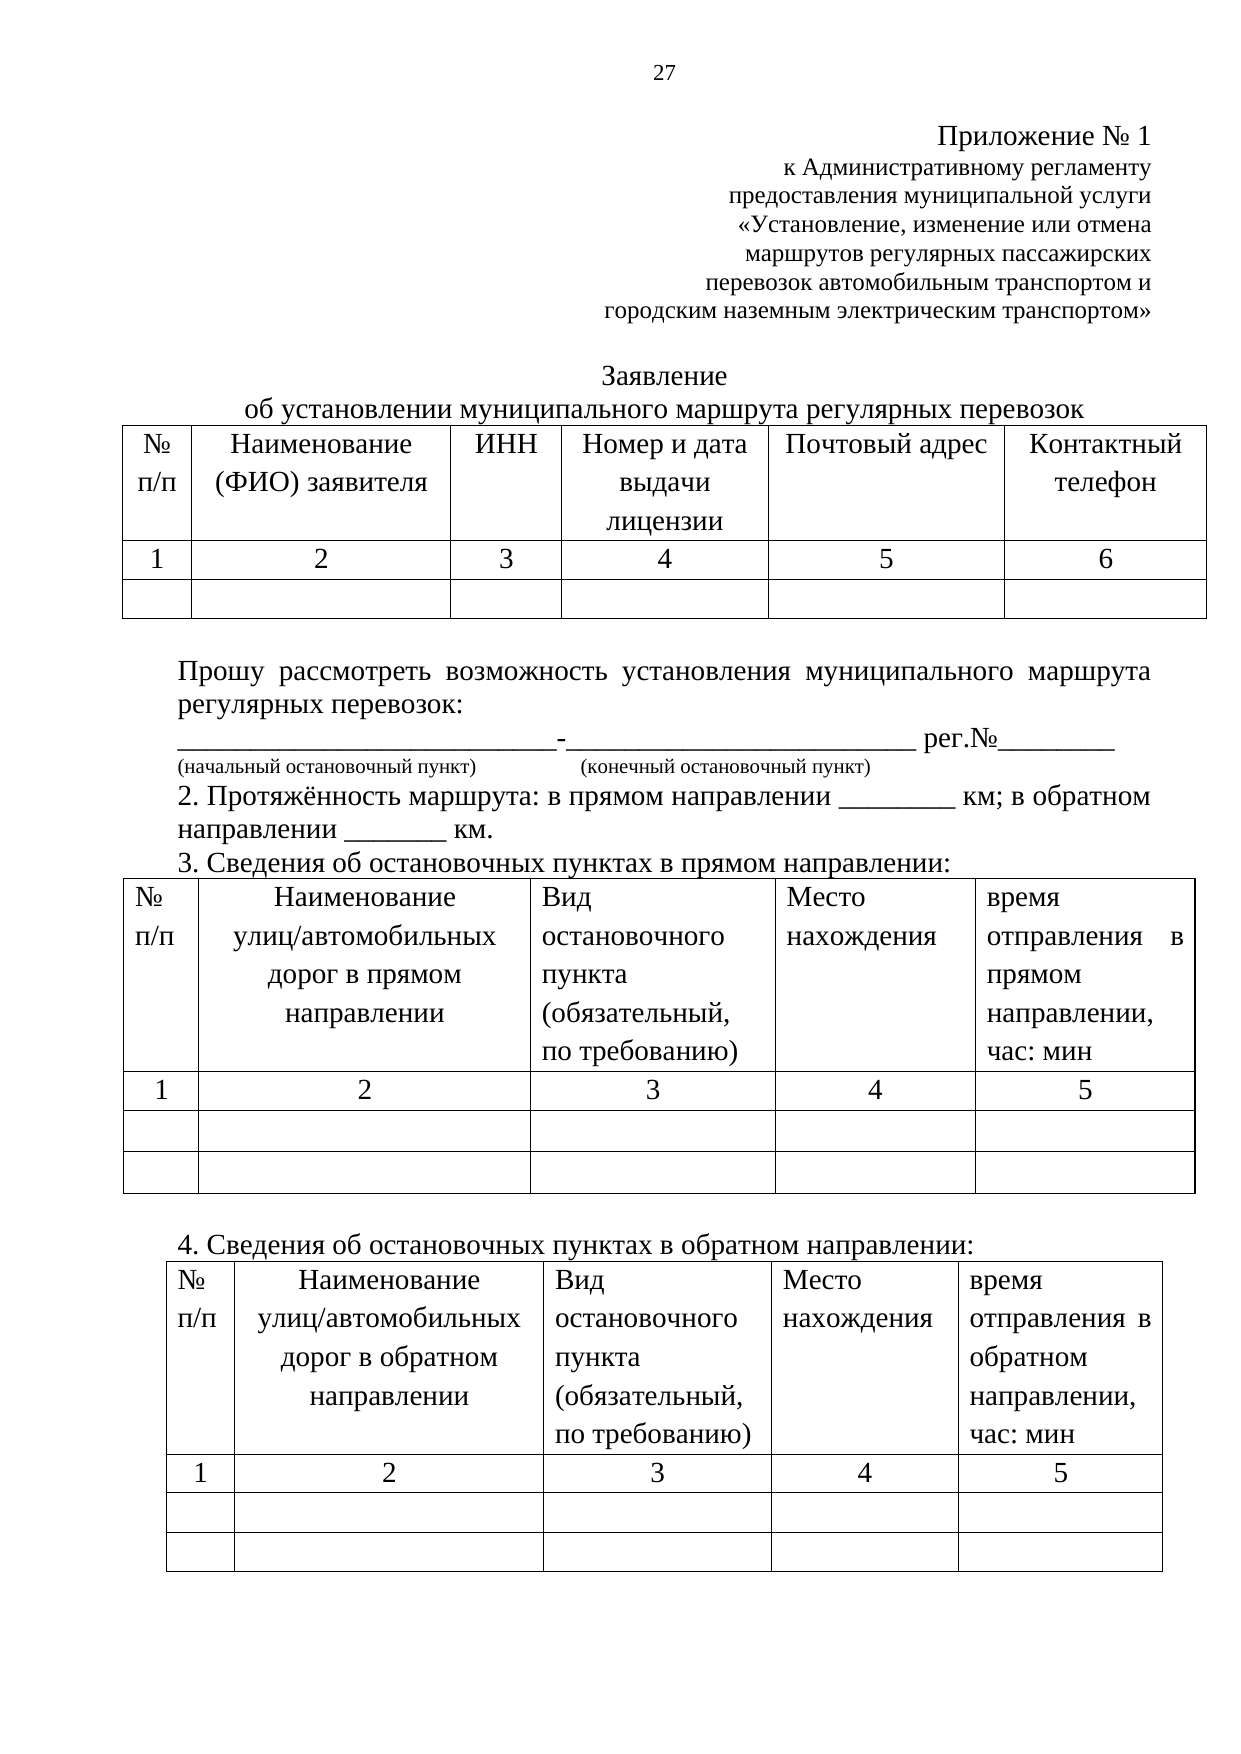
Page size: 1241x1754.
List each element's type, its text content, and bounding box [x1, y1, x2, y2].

table_cell [544, 1493, 771, 1532]
text «Установление, изменение или отмена [177, 209, 1152, 238]
table_cell [531, 1111, 775, 1151]
table_cell [192, 580, 450, 618]
text городским наземным электрическим транспортом» [177, 295, 1152, 324]
table_cell [235, 1533, 543, 1571]
text __________________________-________________________ рег.№________ [177, 720, 1152, 753]
table_cell [976, 1111, 1194, 1151]
table_header Место нахождения [772, 1262, 958, 1454]
table_header № п/п [167, 1262, 234, 1454]
table_cell [124, 1111, 198, 1151]
table_cell [562, 580, 768, 618]
table_header Наименование улиц/автомобильных дорог в обратном направлении [235, 1262, 543, 1454]
text 2. Протяжённость маршрута: в прямом направлении ________ км; в обратном направлении _______ км. [177, 778, 1152, 845]
table_cell 1 [167, 1455, 234, 1492]
text Заявление [177, 358, 1152, 391]
table_cell 3 [544, 1455, 771, 1492]
table_cell 4 [772, 1455, 958, 1492]
table_cell 5 [959, 1455, 1162, 1492]
table_header № п/п [123, 426, 191, 540]
table_cell [531, 1152, 775, 1193]
table_cell 3 [531, 1072, 775, 1110]
table_cell [769, 580, 1004, 618]
table_cell [776, 1152, 975, 1193]
text 3. Сведения об остановочных пунктах в прямом направлении: [177, 845, 1152, 878]
table_cell 5 [976, 1072, 1194, 1110]
table_cell 2 [235, 1455, 543, 1492]
table_header Номер и дата выдачи лицензии [562, 426, 768, 540]
table_cell [167, 1533, 234, 1571]
table_cell [123, 580, 191, 618]
table_cell [772, 1493, 958, 1532]
table_cell [167, 1493, 234, 1532]
text Прошу рассмотреть возможность установления муниципального маршрута регулярных перевозок: [177, 653, 1152, 720]
text перевозок автомобильным транспортом и [177, 267, 1152, 295]
table_cell 1 [124, 1072, 198, 1110]
table_header Наименование улиц/автомобильных дорог в прямом направлении [199, 879, 530, 1071]
text маршрутов регулярных пассажирских [177, 238, 1152, 267]
text 4. Сведения об остановочных пунктах в обратном направлении: [177, 1227, 1152, 1261]
table_cell [451, 580, 561, 618]
table_header Вид остановочного пункта (обязательный, по требованию) [544, 1262, 771, 1454]
table_cell [976, 1152, 1194, 1193]
text (начальный остановочный пункт) (конечный остановочный пункт) [177, 753, 1152, 778]
table_cell [199, 1152, 530, 1193]
table_cell 3 [451, 541, 561, 579]
table_header время отправления в прямом направлении, час: мин [976, 879, 1194, 1071]
table_cell 4 [562, 541, 768, 579]
table_cell [776, 1111, 975, 1151]
table_cell 2 [192, 541, 450, 579]
text к Административному регламенту [177, 152, 1152, 180]
table_cell 6 [1005, 541, 1206, 579]
table_cell [235, 1493, 543, 1532]
table_cell [1005, 580, 1206, 618]
table_cell 1 [123, 541, 191, 579]
table_header Наименование (ФИО) заявителя [192, 426, 450, 540]
table_header Почтовый адрес [769, 426, 1004, 540]
table_cell 4 [776, 1072, 975, 1110]
table_cell 2 [199, 1072, 530, 1110]
table_header № п/п [124, 879, 198, 1071]
text предоставления муниципальной услуги [177, 180, 1152, 209]
table_cell [772, 1533, 958, 1571]
table_cell [959, 1493, 1162, 1532]
table_header время отправления в обратном направлении, час: мин [959, 1262, 1162, 1454]
table_header ИНН [451, 426, 561, 540]
table_cell [959, 1533, 1162, 1571]
table_cell 5 [769, 541, 1004, 579]
text об установлении муниципального маршрута регулярных перевозок [177, 391, 1152, 425]
table_cell [199, 1111, 530, 1151]
text Приложение № 1 [177, 118, 1152, 152]
table_header Вид остановочного пункта (обязательный, по требованию) [531, 879, 775, 1071]
table_cell [544, 1533, 771, 1571]
table_cell [124, 1152, 198, 1193]
table_header Место нахождения [776, 879, 975, 1071]
table_header Контактный телефон [1005, 426, 1206, 540]
